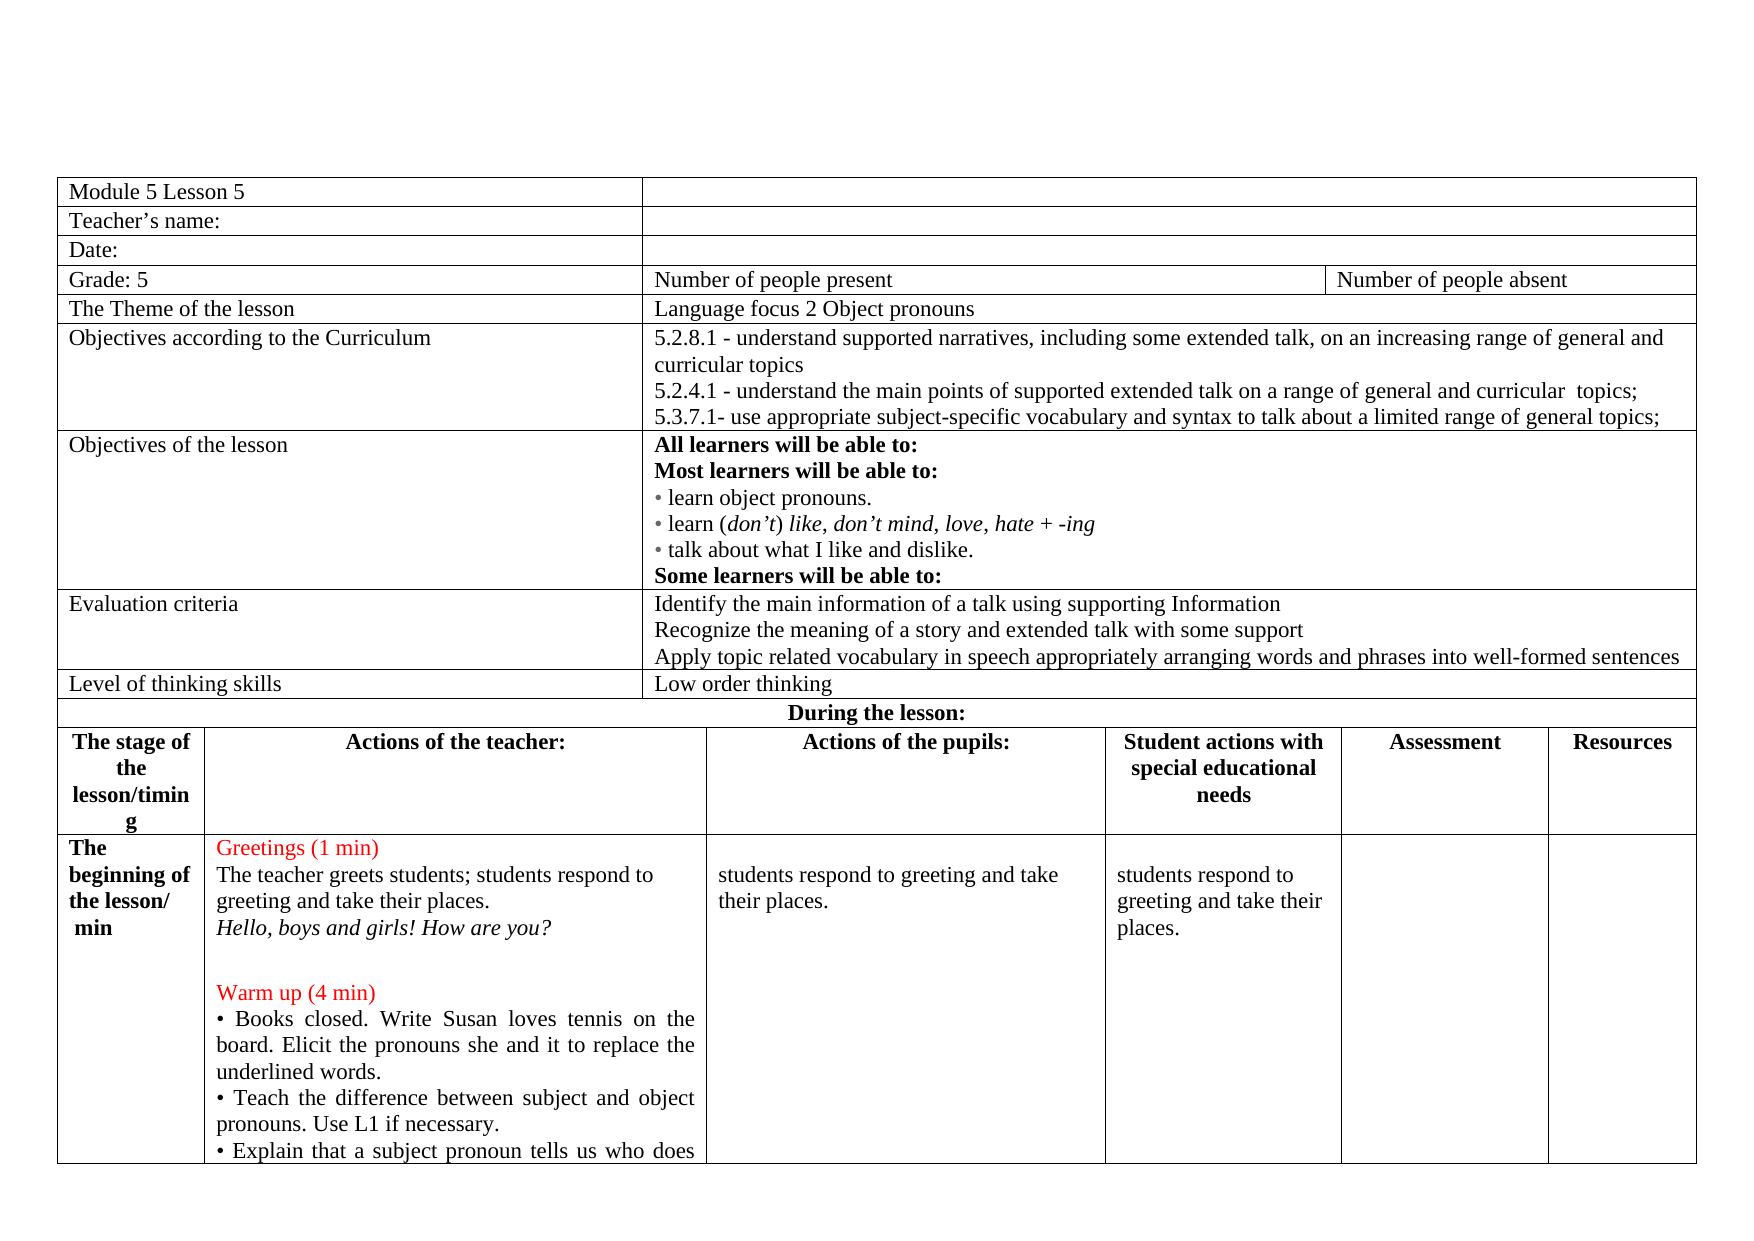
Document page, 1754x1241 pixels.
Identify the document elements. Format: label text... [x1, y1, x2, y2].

table_header Module 5 Lesson 5 [58, 178, 642, 206]
table_cell The Theme of the lesson [58, 295, 642, 323]
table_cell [58, 835, 204, 1163]
table_cell During the lesson: [58, 699, 1696, 727]
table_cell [1106, 835, 1341, 1163]
table_cell The stage of the lesson/timing [58, 728, 204, 833]
table_cell [643, 207, 1696, 235]
table_cell Date: [58, 236, 642, 265]
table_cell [205, 835, 706, 1163]
table_cell Objectives according to the Curriculum [58, 324, 642, 430]
table_cell Grade: 5 [58, 266, 642, 294]
table_cell Student actions with special educational needs [1106, 728, 1341, 833]
table_cell [1342, 835, 1548, 1163]
table_cell Number of people absent [1326, 266, 1696, 294]
table_cell Actions of the pupils: [707, 728, 1105, 833]
table_cell Low order thinking [643, 670, 1696, 698]
table_cell Resources [1549, 728, 1696, 833]
table_cell Language focus 2 Object pronouns [643, 295, 1696, 323]
table_cell 5.2.8.1 - understand supported narratives, including some extended talk, on an increasing range of general and curricular topics 5.2.4.1 - understand the main points of supported extended talk on a range of general and curricular topics; 5.3.7.1- use appropriate subject-specific vocabulary and syntax to talk about a limited range of general topics; [643, 324, 1696, 430]
table_cell All learners will be able to: Most learners will be able to: • learn object pronouns. • learn (don’t) like, don’t mind, love, hate + -ing • talk about what I like and dislike. Some learners will be able to: [643, 431, 1696, 589]
table_cell Identify the main information of a talk using supporting Information Recognize the meaning of a story and extended talk with some support Apply topic related vocabulary in speech appropriately arranging words and phrases into well-formed sentences [643, 590, 1696, 669]
table_cell Actions of the teacher: [205, 728, 706, 833]
table_cell Assessment [1342, 728, 1548, 833]
table_cell Teacher’s name: [58, 207, 642, 235]
table_cell Evaluation criteria [58, 590, 642, 669]
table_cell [707, 835, 1105, 1163]
table_cell Level of thinking skills [58, 670, 642, 698]
table_header [643, 178, 1696, 206]
table_cell Objectives of the lesson [58, 431, 642, 589]
table_cell Number of people present [643, 266, 1325, 294]
table_cell [643, 236, 1696, 265]
table_cell [1549, 835, 1696, 1163]
